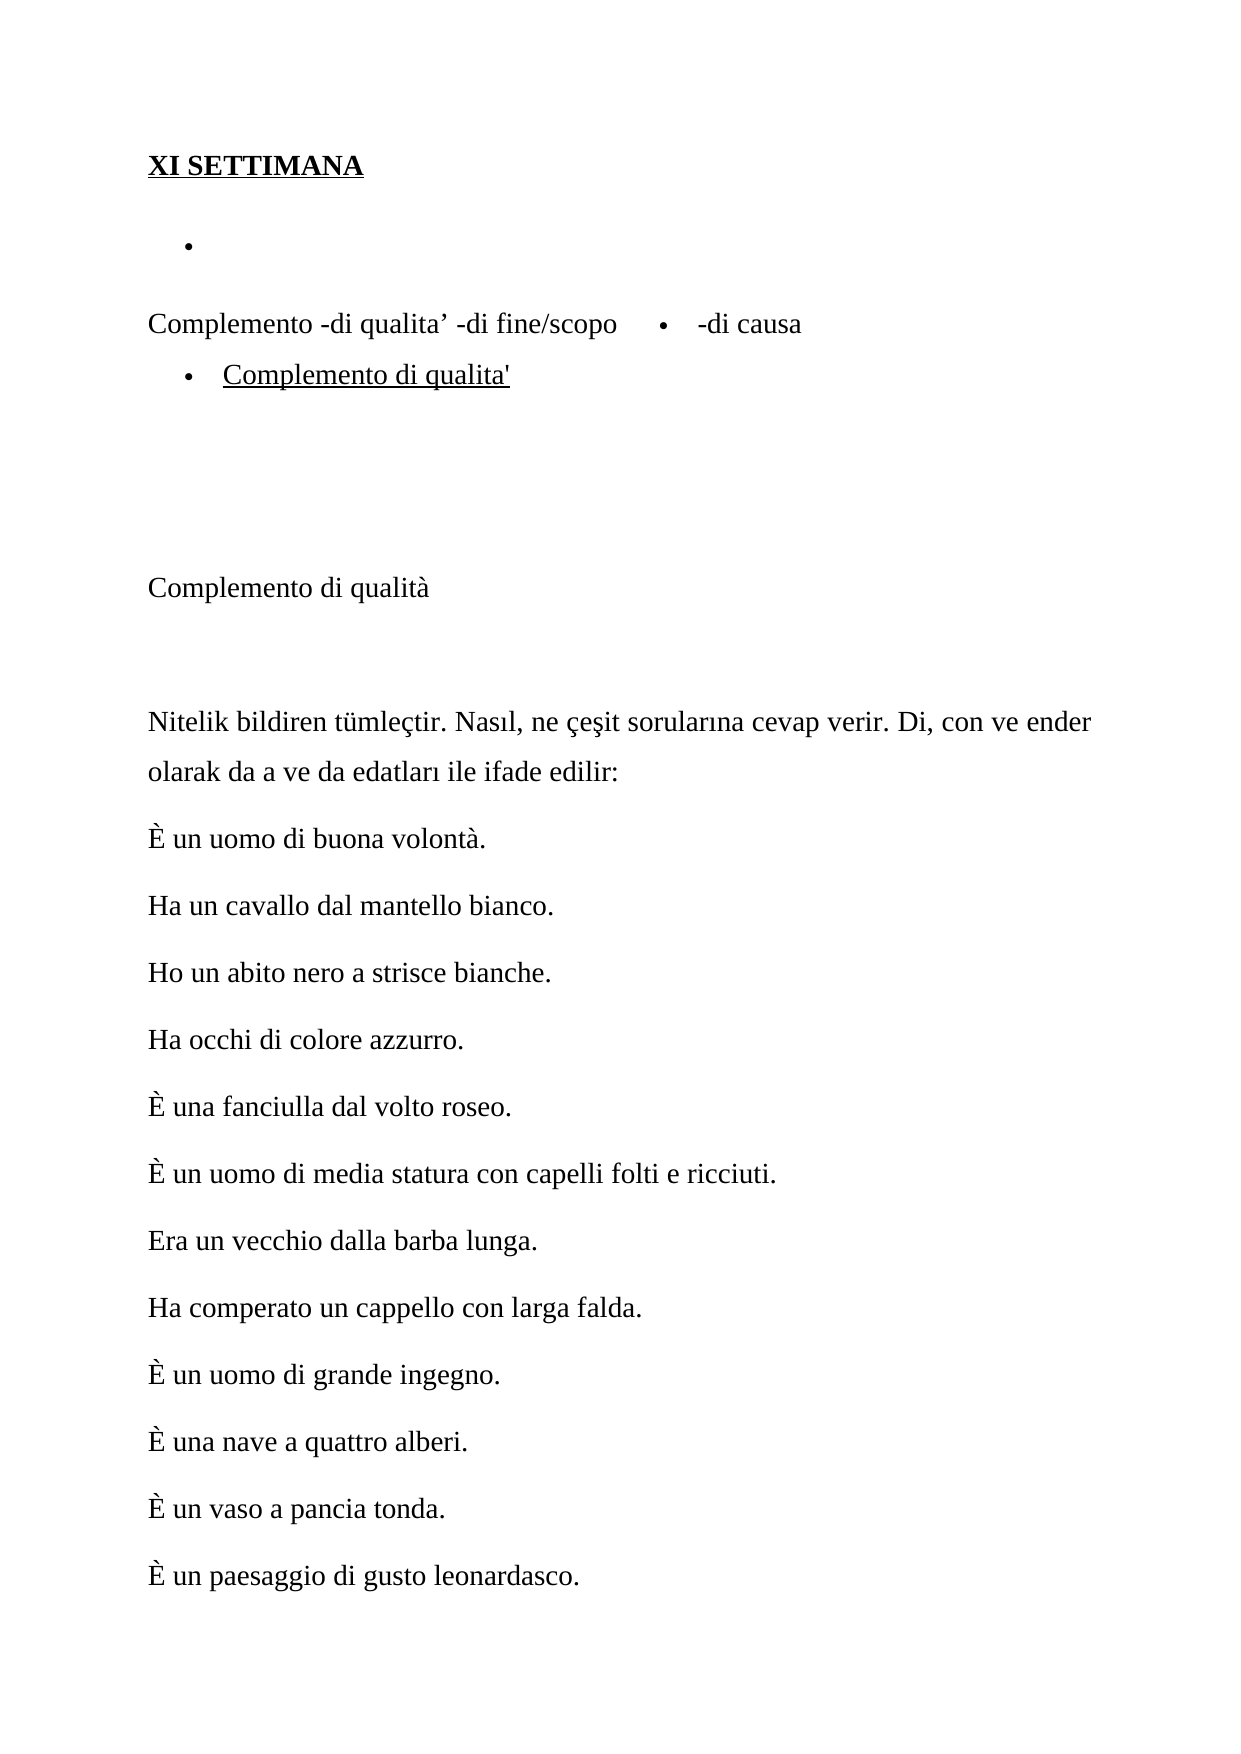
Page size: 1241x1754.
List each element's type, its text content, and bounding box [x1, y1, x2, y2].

text Ha occhi di colore azzurro. [148, 1022, 1093, 1056]
list -di causa [617, 307, 1093, 340]
text È un uomo di media statura con capelli folti e ricciuti. [148, 1156, 1093, 1190]
text È un vaso a pancia tonda. [148, 1491, 1093, 1525]
text Nitelik bildiren tümleçtir. Nasıl, ne çeşit sorularına cevap verir. Di, con ve ender olarak da a ve da edatları ile ifade edilir: [148, 704, 1093, 788]
text Ha un cavallo dal mantello bianco. [148, 888, 1093, 922]
text È un uomo di grande ingegno. [148, 1357, 1093, 1391]
text È una fanciulla dal volto roseo. [148, 1089, 1093, 1123]
text XI SETTIMANA [148, 148, 1093, 181]
list Complemento di qualita' [185, 357, 1093, 390]
text Era un vecchio dalla barba lunga. [148, 1223, 1093, 1257]
text È un uomo di buona volontà. [148, 822, 1093, 855]
text Ha comperato un cappello con larga falda. [148, 1290, 1093, 1324]
text Complemento di qualità [148, 570, 1093, 604]
text Ho un abito nero a strisce bianche. [148, 956, 1093, 989]
table_header Complemento -di qualita’ -di fine/scopo [148, 307, 617, 354]
text È un paesaggio di gusto leonardasco. [148, 1558, 1093, 1592]
text È una nave a quattro alberi. [148, 1424, 1093, 1458]
